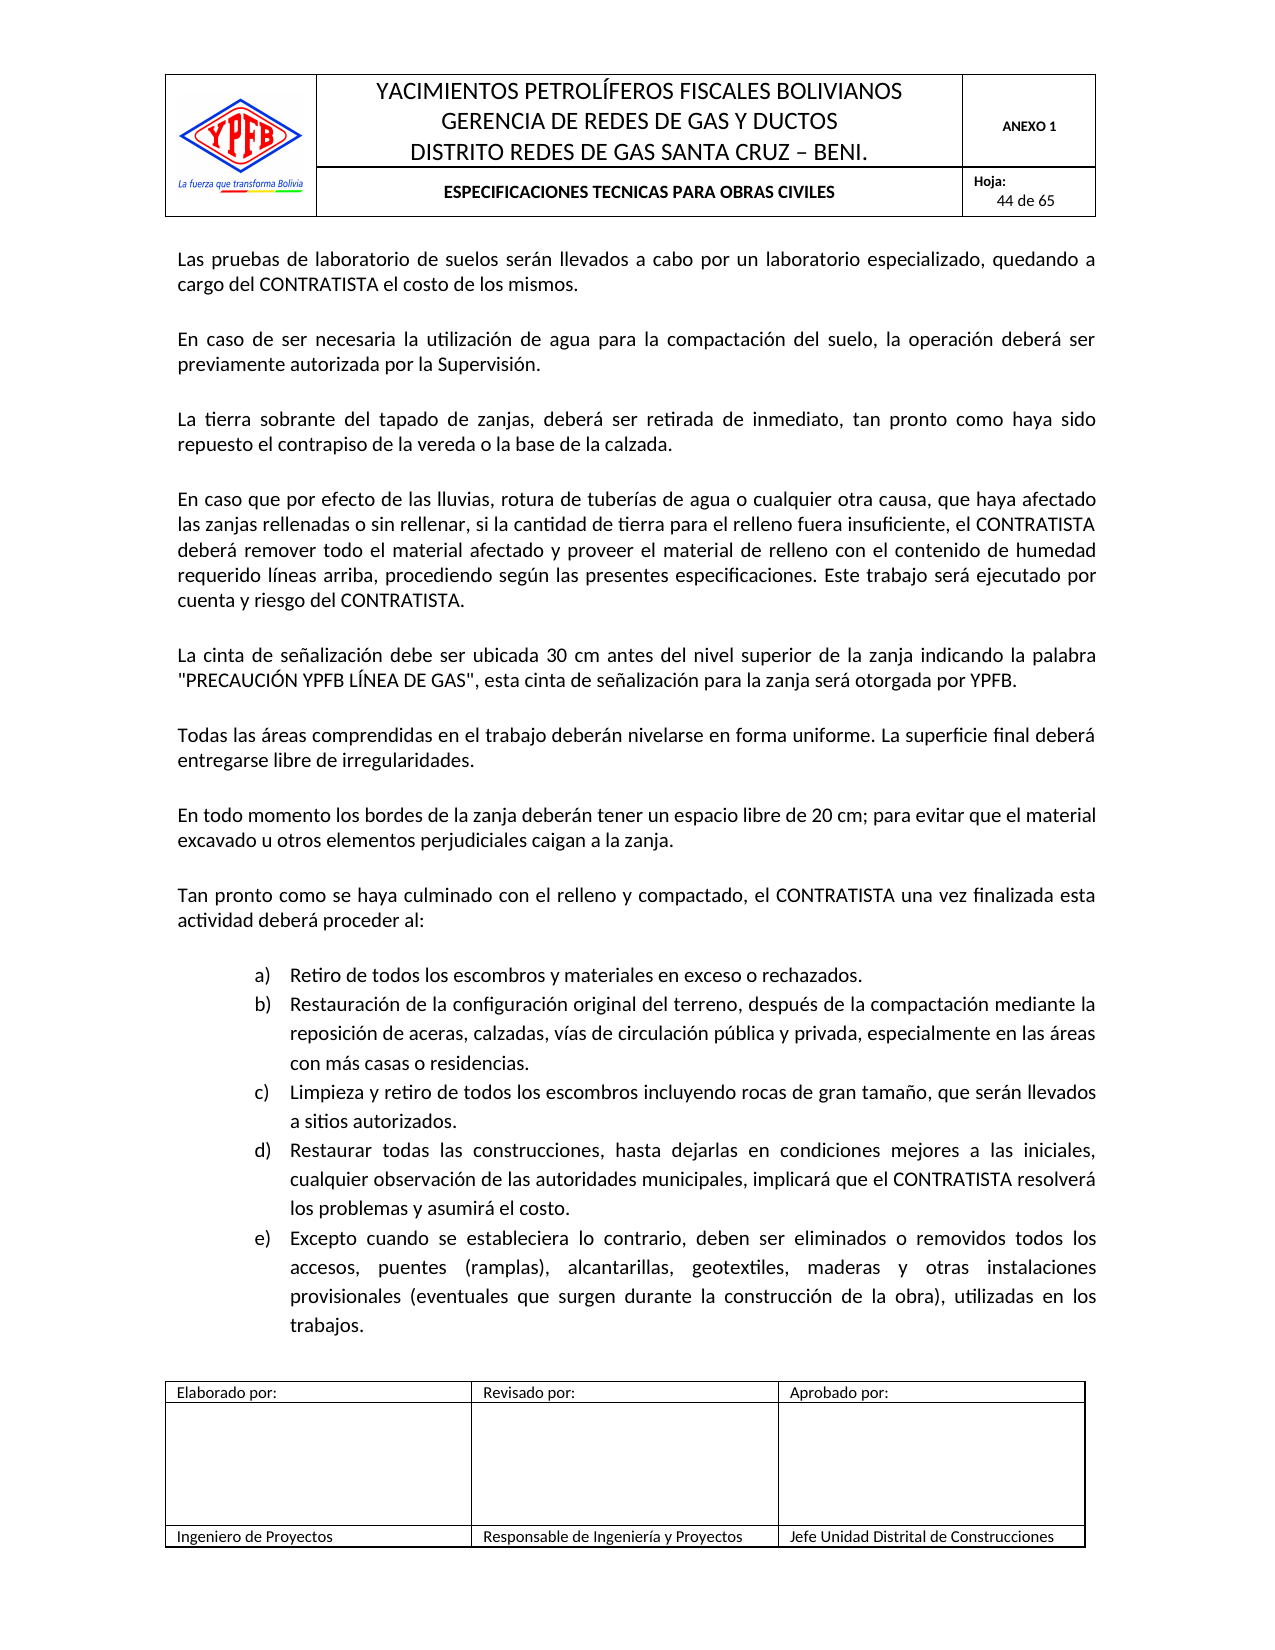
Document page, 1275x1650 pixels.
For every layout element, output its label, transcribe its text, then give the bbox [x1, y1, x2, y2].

text Las pruebas de laboratorio de suelos serán llevados a cabo por un laboratorio especializado, quedando a cargo del CONTRATISTA el costo de los mismos. [177, 246, 1098, 297]
text Tan pronto como se haya culminado con el relleno y compactado, el CONTRATISTA una vez finalizada esta actividad deberá proceder al: [177, 882, 1098, 933]
text Todas las áreas comprendidas en el trabajo deberán nivelarse en forma uniforme. La superficie final deberá entregarse libre de irregularidades. [177, 722, 1098, 773]
text En caso de ser necesaria la utilización de agua para la compactación del suelo, la operación deberá ser previamente autorizada por la Supervisión. [177, 326, 1098, 377]
text La tierra sobrante del tapado de zanjas, deberá ser retirada de inmediato, tan pronto como haya sido repuesto el contrapiso de la vereda o la base de la calzada. [177, 406, 1098, 457]
list Restauración de la configuración original del terreno, después de la compactación mediante la reposición de aceras, calzadas, vías de circulación pública y privada, especialmente en las áreas con más casas o residencias. [254, 991, 1098, 1075]
text En caso que por efecto de las lluvias, rotura de tuberías de agua o cualquier otra causa, que haya afectado las zanjas rellenadas o sin rellenar, si la cantidad de tierra para el relleno fuera insuficiente, el CONTRATISTA deberá remover todo el material afectado y proveer el material de relleno con el contenido de humedad requerido líneas arriba, procediendo según las presentes especificaciones. Este trabajo será ejecutado por cuenta y riesgo del CONTRATISTA. [177, 486, 1098, 613]
list Excepto cuando se estableciera lo contrario, deben ser eliminados o removidos todos los accesos, puentes (ramplas), alcantarillas, geotextiles, maderas y otras instalaciones provisionales (eventuales que surgen durante la construcción de la obra), utilizadas en los trabajos. [254, 1225, 1098, 1338]
list Retiro de todos los escombros y materiales en exceso o rechazados. [254, 962, 1098, 988]
text La cinta de señalización debe ser ubicada 30 cm antes del nivel superior de la zanja indicando la palabra "PRECAUCIÓN YPFB LÍNEA DE GAS", esta cinta de señalización para la zanja será otorgada por YPFB. [177, 642, 1098, 693]
list Limpieza y retiro de todos los escombros incluyendo rocas de gran tamaño, que serán llevados a sitios autorizados. [254, 1079, 1098, 1133]
text En todo momento los bordes de la zanja deberán tener un espacio libre de 20 cm; para evitar que el material excavado u otros elementos perjudiciales caigan a la zanja. [177, 802, 1098, 853]
list Restaurar todas las construcciones, hasta dejarlas en condiciones mejores a las iniciales, cualquier observación de las autoridades municipales, implicará que el CONTRATISTA resolverá los problemas y asumirá el costo. [254, 1137, 1098, 1221]
picture [176, 93, 304, 198]
